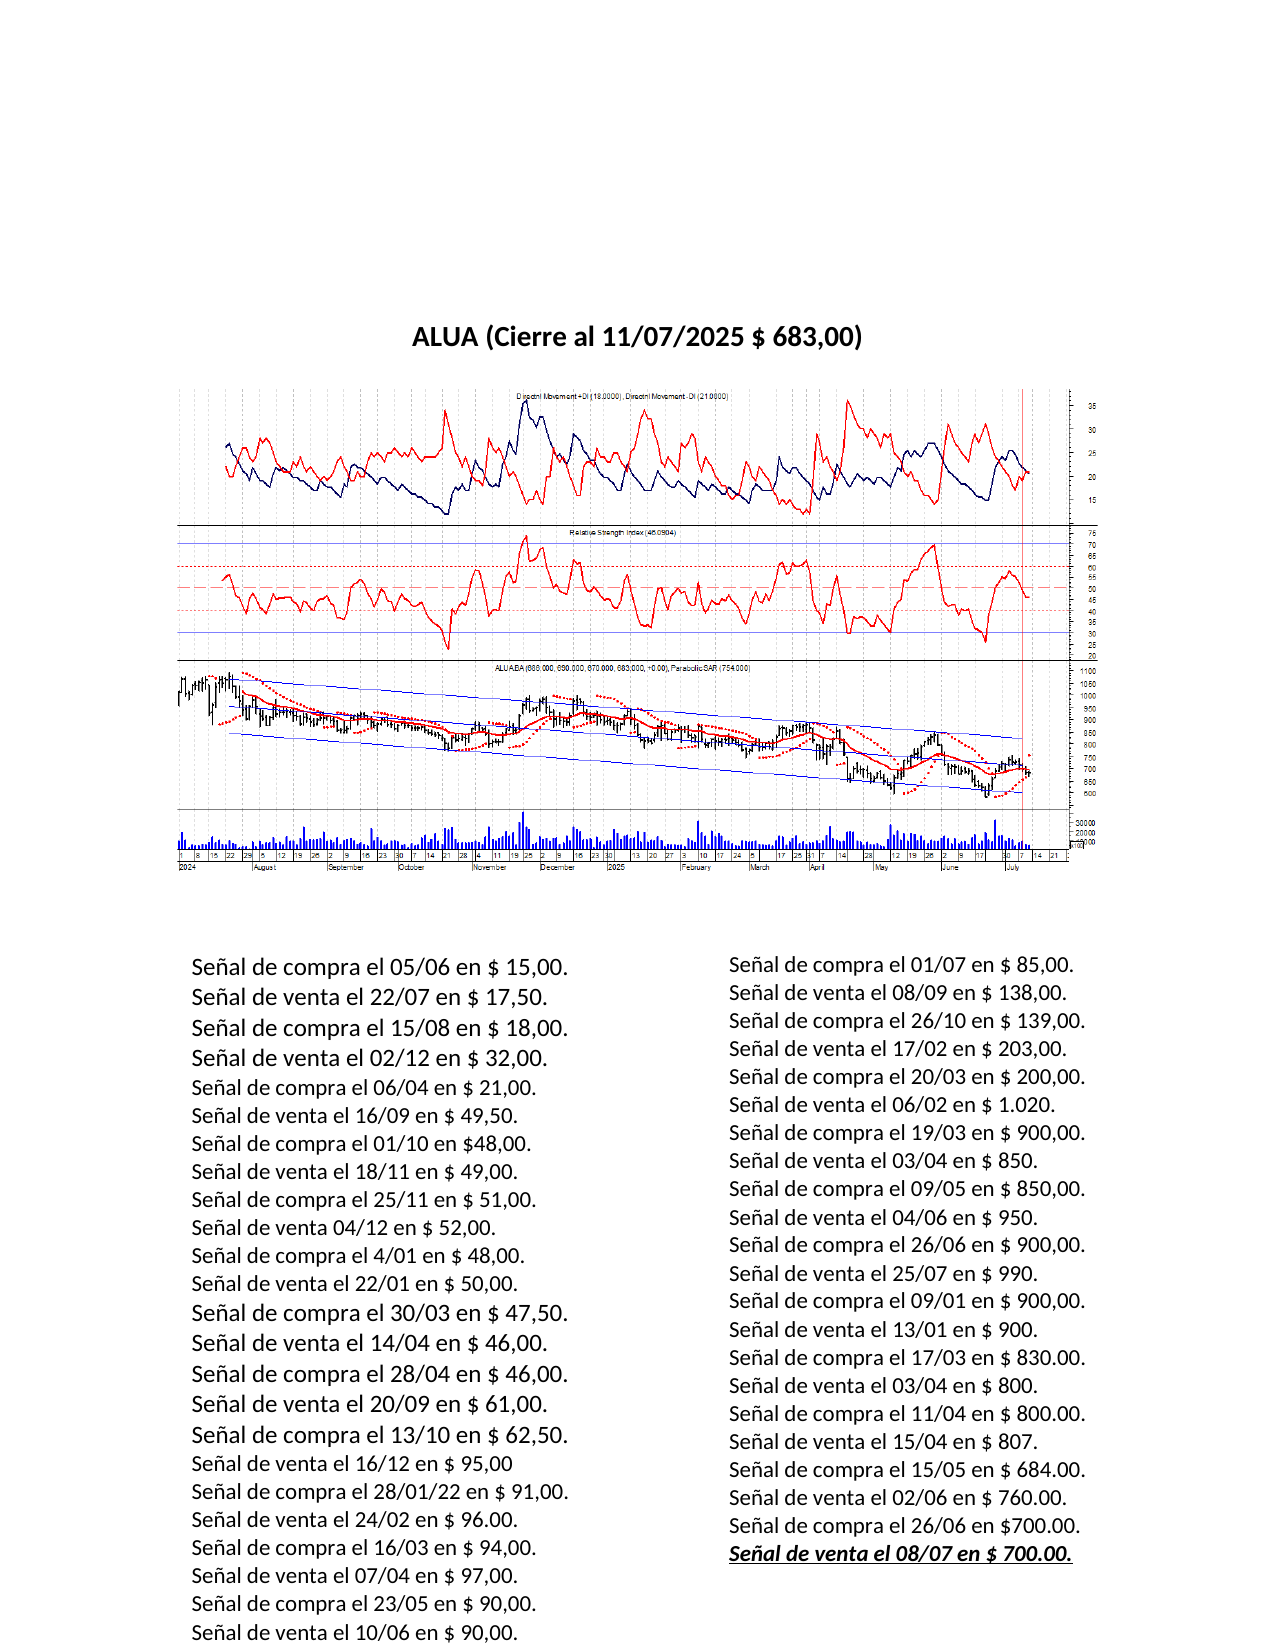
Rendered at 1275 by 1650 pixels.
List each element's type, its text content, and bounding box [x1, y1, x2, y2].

picture [177, 389, 1098, 871]
text ALUA (Cierre al 11/07/2025 $ 683,00) [177, 318, 1098, 353]
